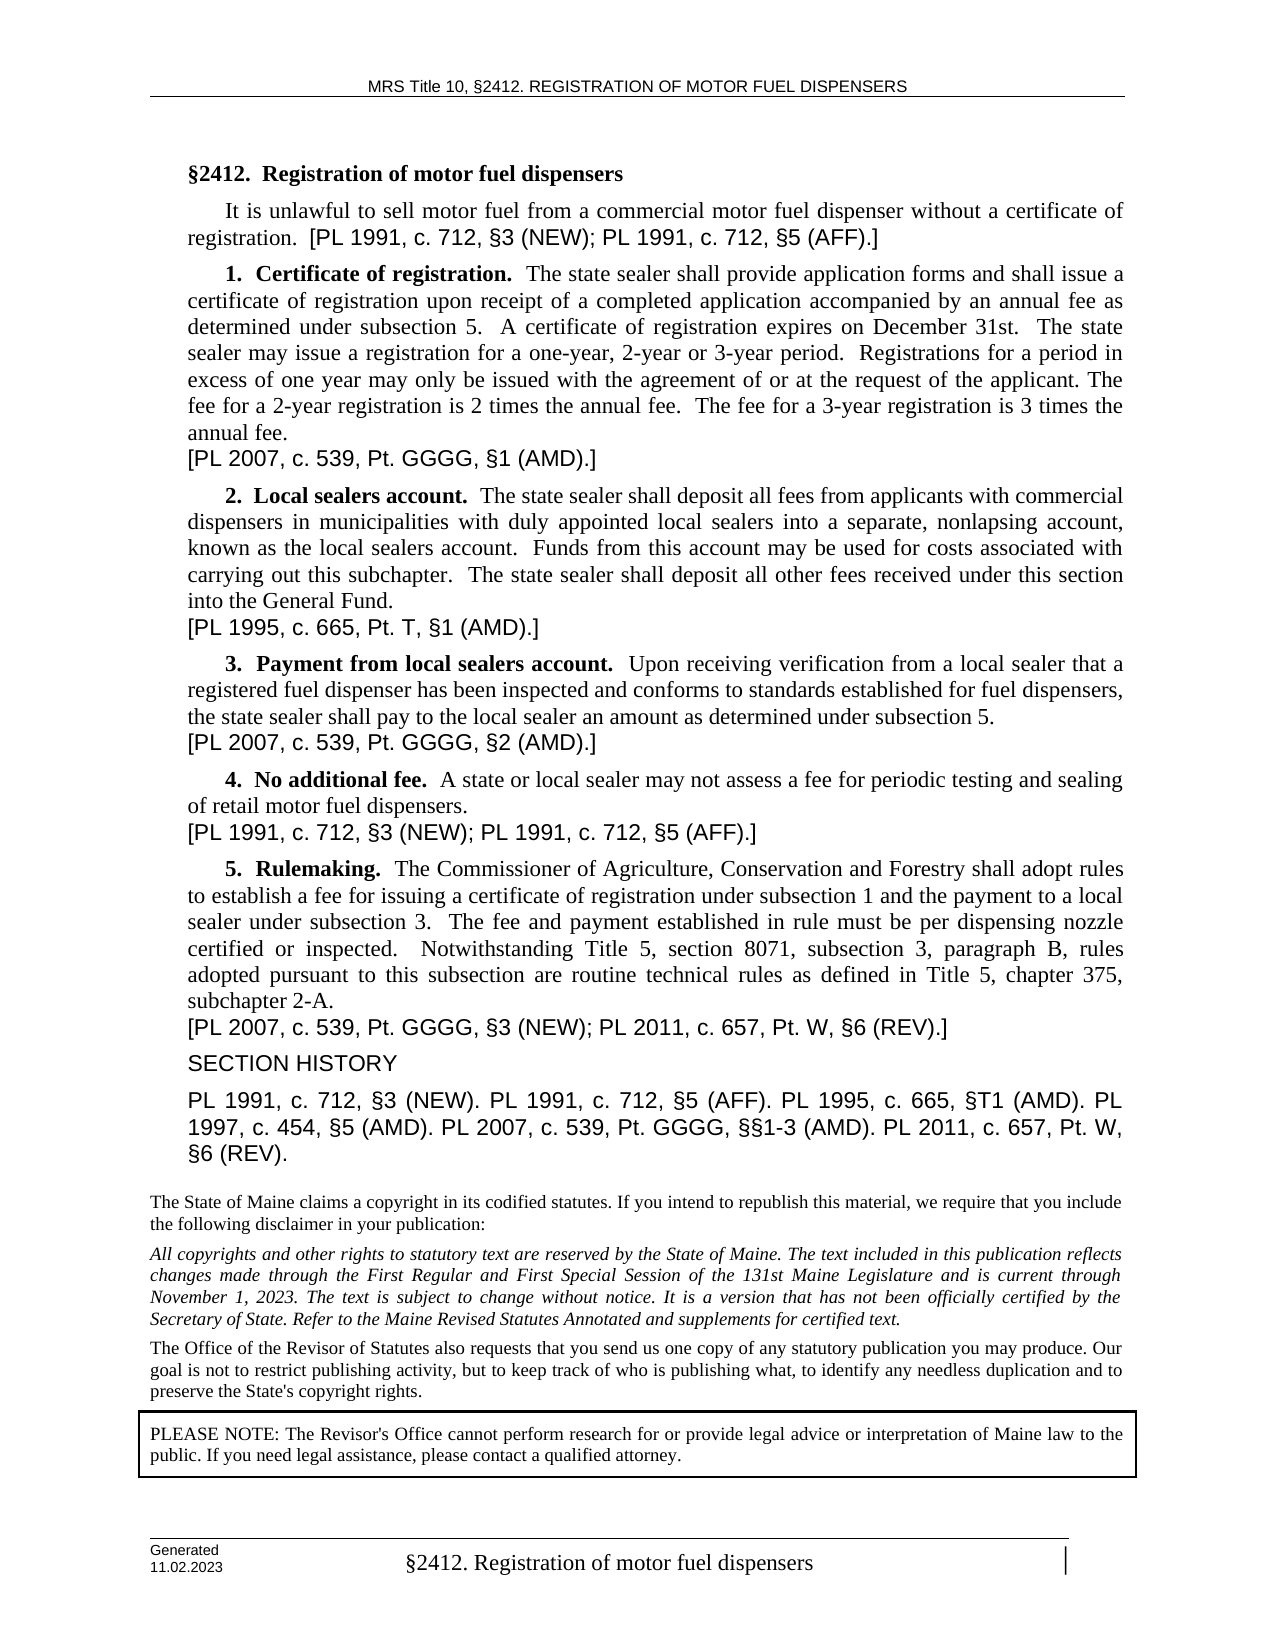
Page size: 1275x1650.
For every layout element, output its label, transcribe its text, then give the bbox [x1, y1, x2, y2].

text The State of Maine claims a copyright in its codified statutes. If you intend to republish this material, we require that you include the following disclaimer in your publication: [150, 1191, 1125, 1234]
text All copyrights and other rights to statutory text are reserved by the State of Maine. The text included in this publication reflects changes made through the First Regular and First Special Session of the 131st Maine Legislature and is current through November 1, 2023 . The text is subject to change without notice. It is a version that has not been officially certified by the Secretary of State. Refer to the Maine Revised Statutes Annotated and supplements for certified text. [150, 1243, 1125, 1329]
text 1. Certificate of registration. The state sealer shall provide application forms and shall issue a certificate of registration upon receipt of a completed application accompanied by an annual fee as determined under subsection 5. A certificate of registration expires on December 31st. The state sealer may issue a registration for a one-year, 2-year or 3-year period. Registrations for a period in excess of one year may only be issued with the agreement of or at the request of the applicant. The fee for a 2-year registration is 2 times the annual fee. The fee for a 3-year registration is 3 times the annual fee. [187, 260, 1125, 445]
text [PL 1991, c. 712, §3 (NEW); PL 1991, c. 712, §5 (AFF).] [187, 819, 1125, 845]
text PL 1991, c. 712, §3 (NEW). PL 1991, c. 712, §5 (AFF). PL 1995, c. 665, §T1 (AMD). PL 1997, c. 454, §5 (AMD). PL 2007, c. 539, Pt. GGGG, §§1-3 (AMD). PL 2011, c. 657, Pt. W, §6 (REV). [187, 1087, 1125, 1166]
text [PL 2007, c. 539, Pt. GGGG, §1 (AMD).] [187, 445, 1125, 471]
text 3. Payment from local sealers account. Upon receiving verification from a local sealer that a registered fuel dispenser has been inspected and conforms to standards established for fuel dispensers, the state sealer shall pay to the local sealer an amount as determined under subsection 5. [187, 650, 1125, 729]
text It is unlawful to sell motor fuel from a commercial motor fuel dispenser without a certificate of registration. [PL 1991, c. 712, §3 (NEW); PL 1991, c. 712, §5 (AFF).] [187, 197, 1125, 250]
text 2. Local sealers account. The state sealer shall deposit all fees from applicants with commercial dispensers in municipalities with duly appointed local sealers into a separate, nonlapsing account, known as the local sealers account. Funds from this account may be used for costs associated with carrying out this subchapter. The state sealer shall deposit all other fees received under this section into the General Fund. [187, 482, 1125, 613]
text [PL 1995, c. 665, Pt. T, §1 (AMD).] [187, 613, 1125, 640]
text 5. Rulemaking. The Commissioner of Agriculture, Conservation and Forestry shall adopt rules to establish a fee for issuing a certificate of registration under subsection 1 and the payment to a local sealer under subsection 3. The fee and payment established in rule must be per dispensing nozzle certified or inspected. Notwithstanding Title 5, section 8071, subsection 3, paragraph B, rules adopted pursuant to this subsection are routine technical rules as defined in Title 5, chapter 375, subchapter 2‑A. [187, 856, 1125, 1014]
text [PL 2007, c. 539, Pt. GGGG, §3 (NEW); PL 2011, c. 657, Pt. W, §6 (REV).] [187, 1014, 1125, 1040]
text PLEASE NOTE: The Revisor's Office cannot perform research for or provide legal advice or interpretation of Maine law to the public. If you need legal assistance, please contact a qualified attorney. [140, 1413, 1135, 1476]
text SECTION HISTORY [187, 1050, 1125, 1077]
text §2412. Registration of motor fuel dispensers [187, 160, 1125, 187]
text 4. No additional fee. A state or local sealer may not assess a fee for periodic testing and sealing of retail motor fuel dispensers. [187, 766, 1125, 819]
text [PL 2007, c. 539, Pt. GGGG, §2 (AMD).] [187, 729, 1125, 756]
text The Office of the Revisor of Statutes also requests that you send us one copy of any statutory publication you may produce. Our goal is not to restrict publishing activity, but to keep track of who is publishing what, to identify any needless duplication and to preserve the State's copyright rights. [150, 1337, 1125, 1402]
